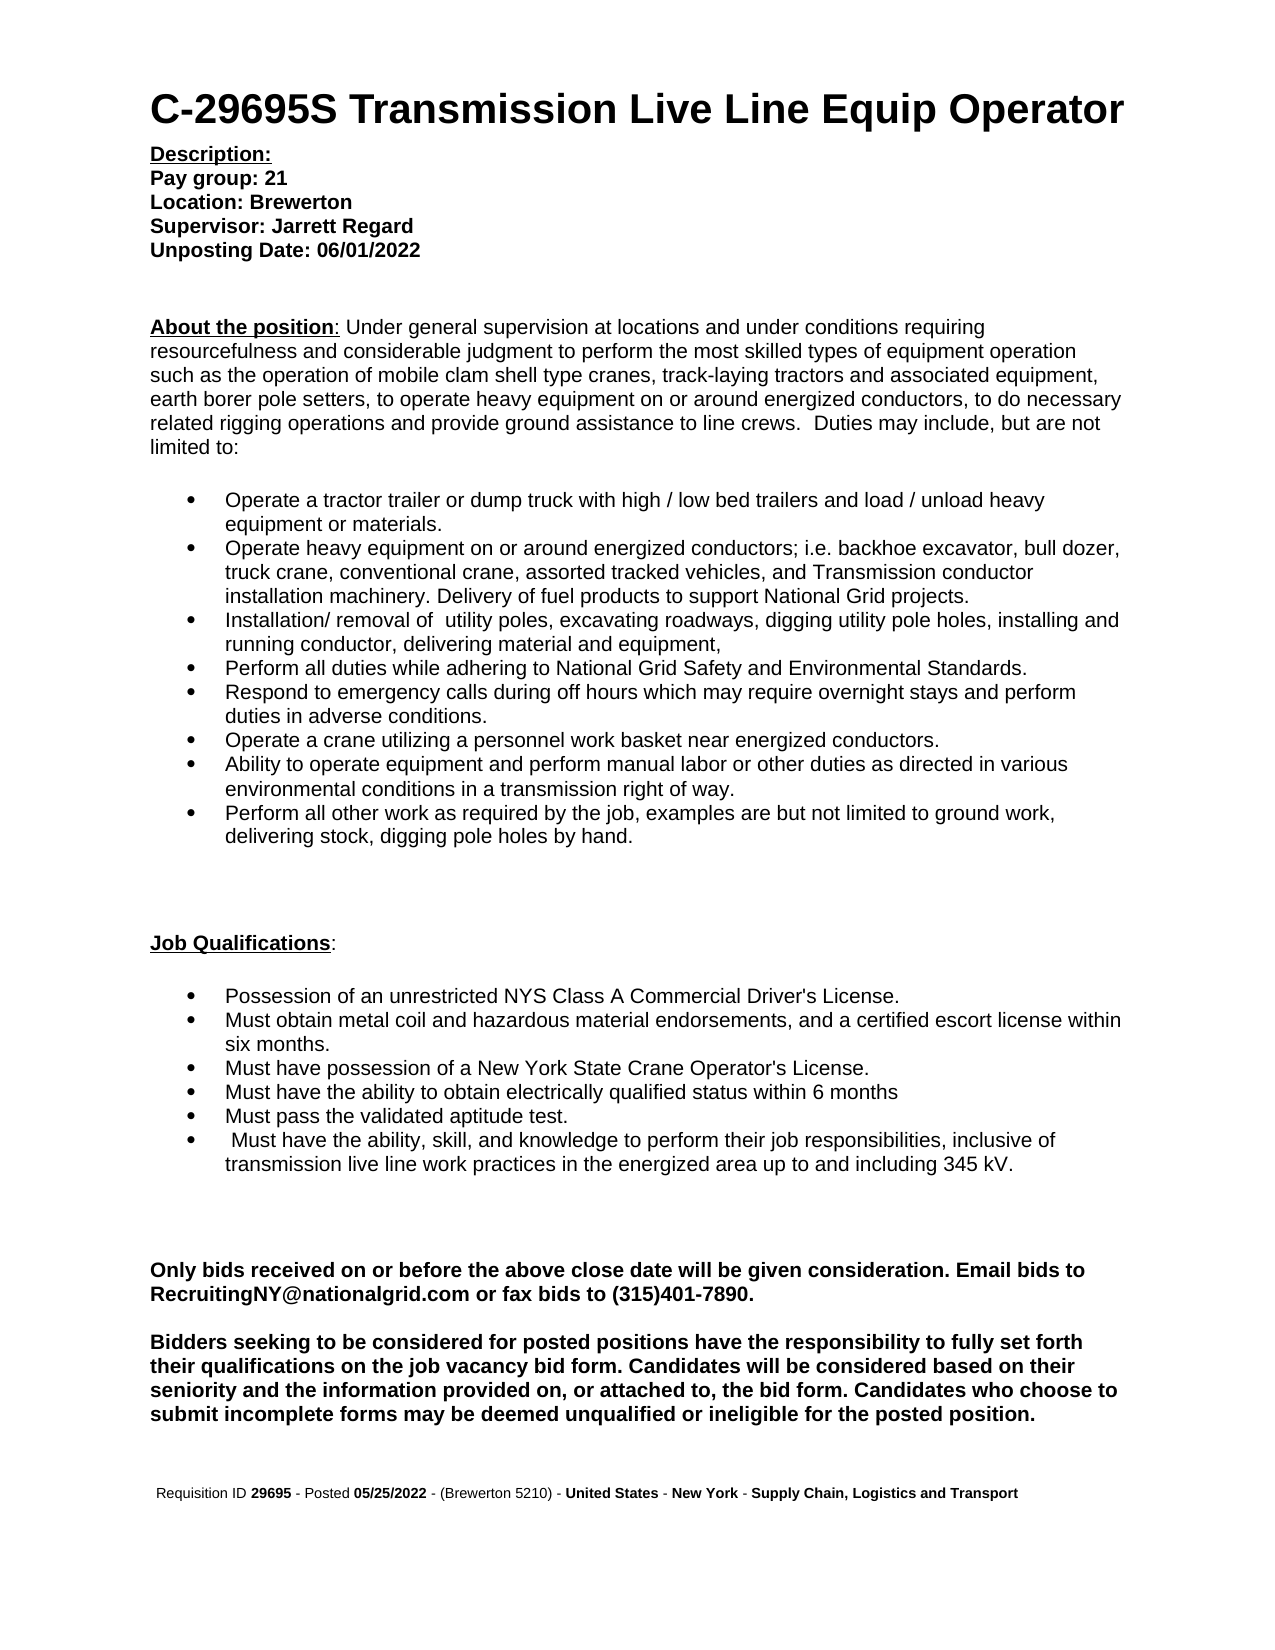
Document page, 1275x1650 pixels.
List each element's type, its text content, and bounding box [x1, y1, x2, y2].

list Must have the ability, skill, and knowledge to perform their job responsibilities, inclusive of transmission live line work practices in the energized area up to and including 345 kV. [187, 1128, 1125, 1176]
list Operate a tractor trailer or dump truck with high / low bed trailers and load / unload heavy equipment or materials. [187, 488, 1125, 536]
text About the position: Under general supervision at locations and under conditions requiring resourcefulness and considerable judgment to perform the most skilled types of equipment operation such as the operation of mobile clam shell type cranes, track-laying tractors and associated equipment, earth borer pole setters, to operate heavy equipment on or around energized conductors, to do necessary related rigging operations and provide ground assistance to line crews. Duties may include, but are not limited to: [150, 291, 1125, 459]
text Job Qualifications: [150, 931, 1125, 954]
list Ability to operate equipment and perform manual labor or other duties as directed in various environmental conditions in a transmission right of way. [187, 752, 1125, 800]
list Respond to emergency calls during off hours which may require overnight stays and perform duties in adverse conditions. [187, 680, 1125, 728]
list Operate a crane utilizing a personnel work basket near energized conductors. [187, 728, 1125, 752]
list Must have possession of a New York State Crane Operator's License. [187, 1056, 1125, 1080]
list Must pass the validated aptitude test. [187, 1104, 1125, 1128]
text Description: [150, 142, 1125, 166]
list Perform all other work as required by the job, examples are but not limited to ground work, delivering stock, digging pole holes by hand. [187, 800, 1125, 848]
text Pay group: 21 Location: Brewerton Supervisor: Jarrett Regard Unposting Date: 06/01/2022 [150, 166, 1125, 262]
text C-29695S Transmission Live Line Equip Operator [150, 84, 1125, 132]
text Only bids received on or before the above close date will be given consideration. Email bids to RecruitingNY@nationalgrid.com or fax bids to (315)401-7890. Bidders seeking to be considered for posted positions have the responsibility to fully set forth their qualifications on the job vacancy bid form. Candidates will be considered based on their seniority and the information provided on, or attached to, the bid form. Candidates who choose to submit incomplete forms may be deemed unqualified or ineligible for the posted position. [150, 1258, 1125, 1450]
list Operate heavy equipment on or around energized conductors; i.e. backhoe excavator, bull dozer, truck crane, conventional crane, assorted tracked vehicles, and Transmission conductor installation machinery. Delivery of fuel products to support National Grid projects. [187, 536, 1125, 608]
text Requisition ID 29695 - Posted 05/25/2022 - (Brewerton 5210) - United States - New York - Supply Chain, Logistics and Transport [150, 1479, 1125, 1503]
list Must obtain metal coil and hazardous material endorsements, and a certified escort license within six months. [187, 1008, 1125, 1056]
list Possession of an unrestricted NYS Class A Commercial Driver's License. [187, 984, 1125, 1008]
list Installation/ removal of utility poles, excavating roadways, digging utility pole holes, installing and running conductor, delivering material and equipment, [187, 608, 1125, 656]
list Must have the ability to obtain electrically qualified status within 6 months [187, 1080, 1125, 1104]
list Perform all duties while adhering to National Grid Safety and Environmental Standards. [187, 656, 1125, 680]
